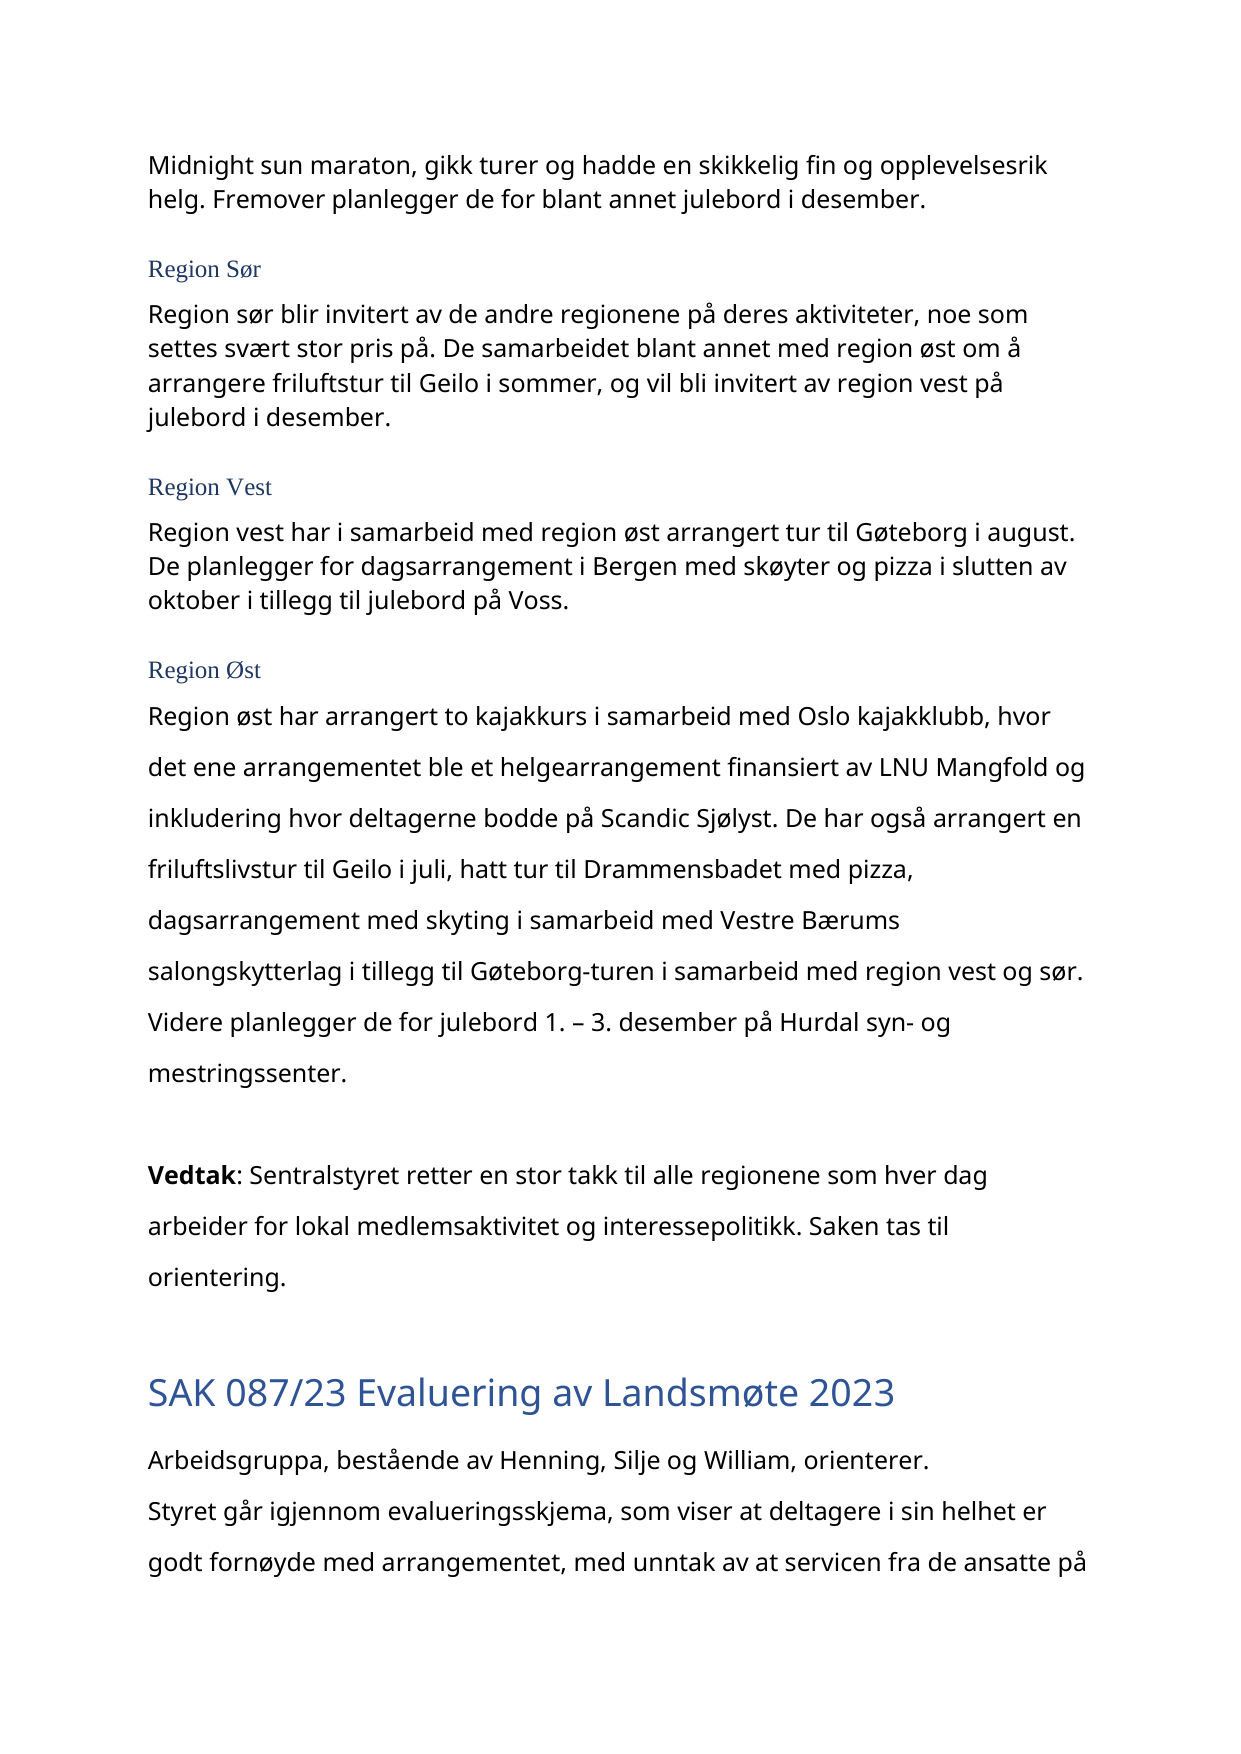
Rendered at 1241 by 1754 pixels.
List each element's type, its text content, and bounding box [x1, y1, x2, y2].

text Vedtak: Sentralstyret retter en stor takk til alle regionene som hver dag arbeider for lokal medlemsaktivitet og interessepolitikk. Saken tas til orientering. [148, 1158, 1093, 1294]
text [148, 1493, 1093, 1579]
subtitle Region Sør [148, 254, 1093, 283]
subtitle Region Øst [148, 655, 1093, 684]
subtitle SAK 087/23 Evaluering av Landsmøte 2023 [148, 1366, 1093, 1417]
text Region sør blir invitert av de andre regionene på deres aktiviteter, noe som settes svært stor pris på. De samarbeidet blant annet med region øst om å arrangere friluftstur til Geilo i sommer, og vil bli invitert av region vest på julebord i desember. [148, 297, 1093, 433]
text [148, 148, 1093, 216]
text Region øst har arrangert to kajakkurs i samarbeid med Oslo kajakklubb, hvor det ene arrangementet ble et helgearrangement finansiert av LNU Mangfold og inkludering hvor deltagerne bodde på Scandic Sjølyst. De har også arrangert en friluftslivstur til Geilo i juli, hatt tur til Drammensbadet med pizza, dagsarrangement med skyting i samarbeid med Vestre Bærums salongskytterlag i tillegg til Gøteborg-turen i samarbeid med region vest og sør. Videre planlegger de for julebord 1. – 3. desember på Hurdal syn- og mestringssenter. [148, 698, 1093, 1089]
subtitle Region Vest [148, 472, 1093, 500]
text Arbeidsgruppa, bestående av Henning, Silje og William, orienterer. [148, 1442, 1093, 1477]
text Region vest har i samarbeid med region øst arrangert tur til Gøteborg i august. De planlegger for dagsarrangement i Bergen med skøyter og pizza i slutten av oktober i tillegg til julebord på Voss. [148, 515, 1093, 617]
